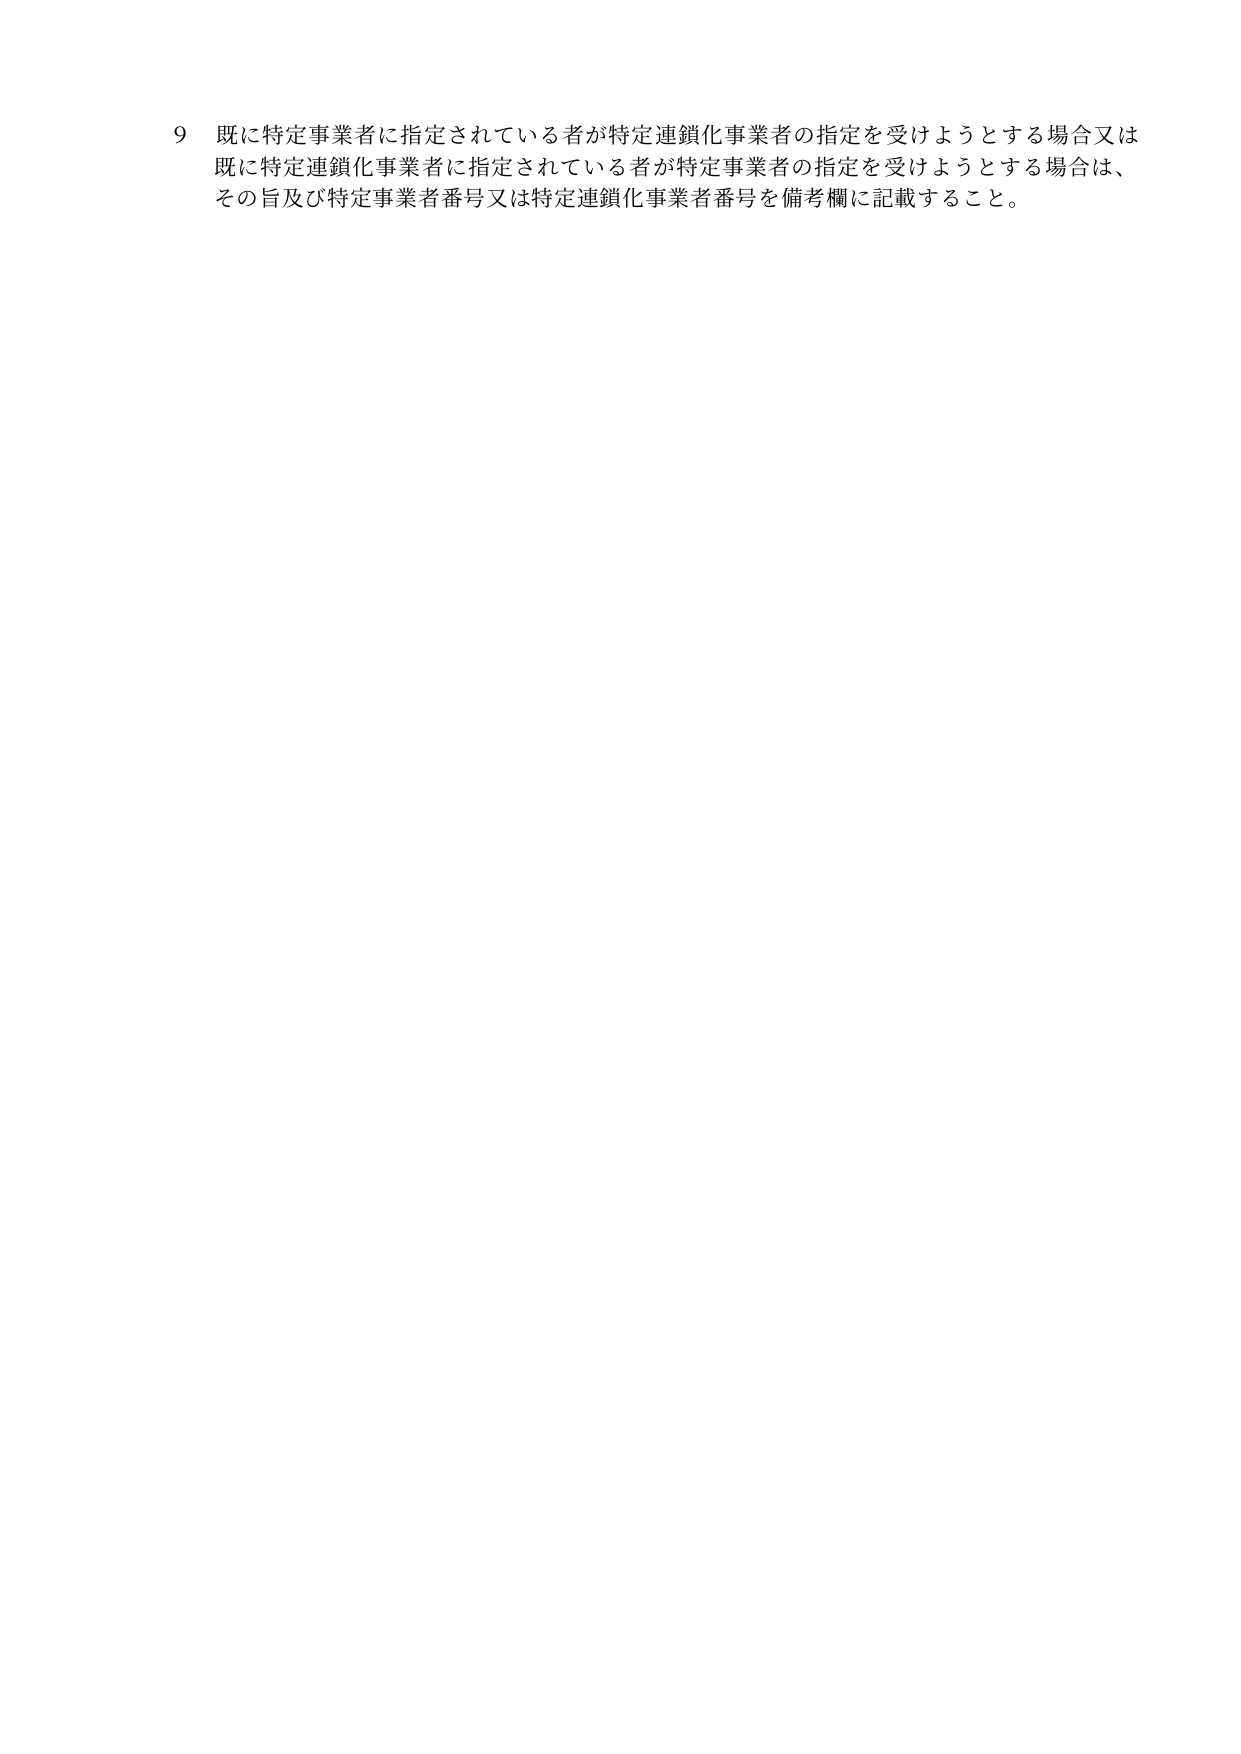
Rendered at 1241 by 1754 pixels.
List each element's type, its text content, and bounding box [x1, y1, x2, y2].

text ９ 既に特定事業者に指定されている者が特定連鎖化事業者の指定を受けようとする場合又は既に特定連鎖化事業者に指定されている者が特定事業者の指定を受けようとする場合は、その旨及び特定事業者番号又は特定連鎖化事業者番号を備考欄に記載すること。 [100, 118, 1140, 213]
